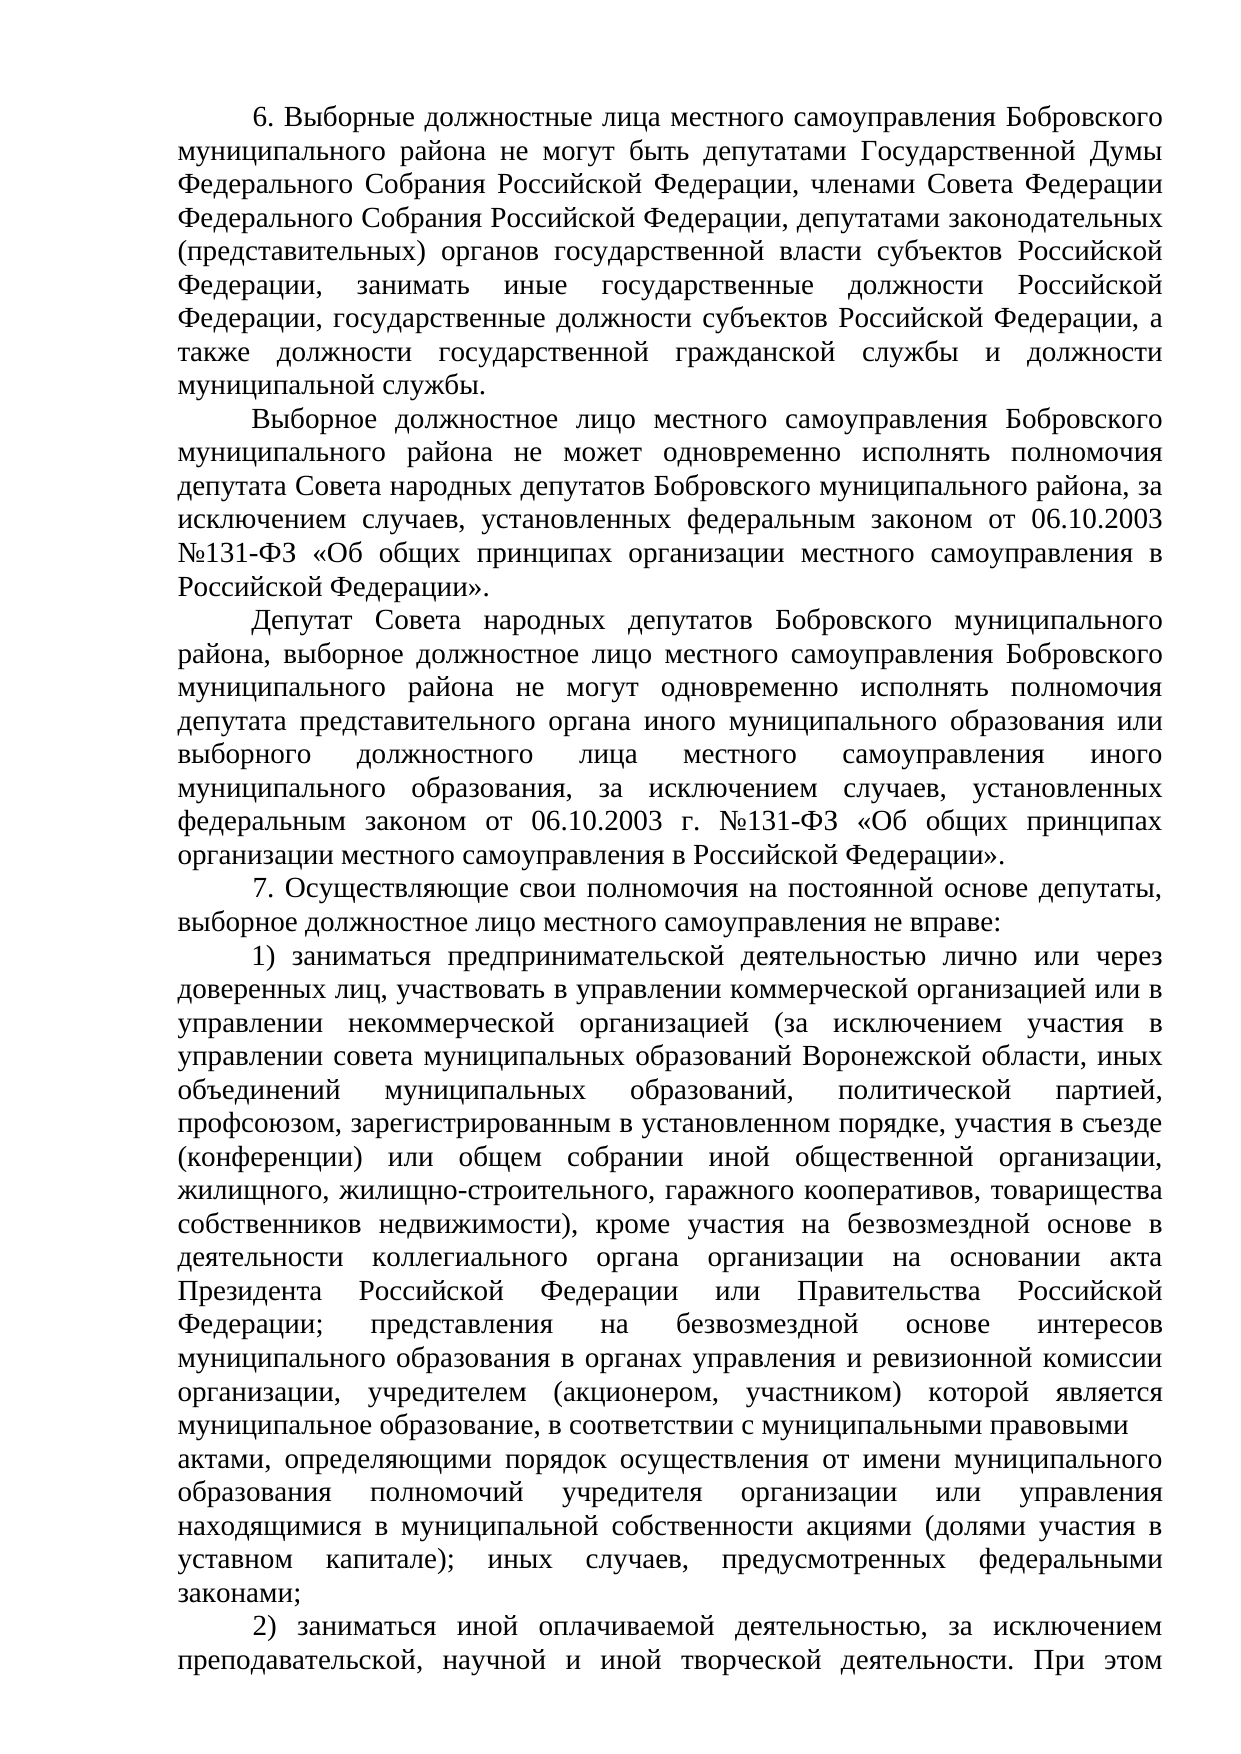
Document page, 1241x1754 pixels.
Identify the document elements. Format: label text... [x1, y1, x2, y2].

text Депутат Совета народных депутатов Бобровского муниципального района, выборное должностное лицо местного самоуправления Бобровского муниципального района не могут одновременно исполнять полномочия депутата представительного органа иного муниципального образования или выборного должностного лица местного самоуправления иного муниципального образования, за исключением случаев, установленных федеральным законом от 06.10.2003 г. №131-ФЗ «Об общих принципах организации местного самоуправления в Российской Федерации». [177, 602, 1163, 871]
text актами, определяющими порядок осуществления от имени муниципального образования полномочий учредителя организации или управления находящимися в муниципальной собственности акциями (долями участия в уставном капитале); иных случаев, предусмотренных федеральными законами; [177, 1441, 1163, 1608]
text 6. Выборные должностные лица местного самоуправления Бобровского муниципального района не могут быть депутатами Государственной Думы Федерального Собрания Российской Федерации, членами Совета Федерации Федерального Собрания Российской Федерации, депутатами законодательных (представительных) органов государственной власти субъектов Российской Федерации, занимать иные государственные должности Российской Федерации, государственные должности субъектов Российской Федерации, а также должности государственной гражданской службы и должности муниципальной службы. [177, 99, 1163, 401]
text 1) заниматься предпринимательской деятельностью лично или через доверенных лиц, участвовать в управлении коммерческой организацией или в управлении некоммерческой организацией (за исключением участия в управлении совета муниципальных образований Воронежской области, иных объединений муниципальных образований, политической партией, профсоюзом, зарегистрированным в установленном порядке, участия в съезде (конференции) или общем собрании иной общественной организации, жилищного, жилищно-строительного, гаражного кооперативов, товарищества собственников недвижимости), кроме участия на безвозмездной основе в деятельности коллегиального органа организации на основании акта Президента Российской Федерации или Правительства Российской Федерации; представления на безвозмездной основе интересов муниципального образования в органах управления и ревизионной комиссии организации, учредителем (акционером, участником) которой является муниципальное образование, в соответствии с муниципальными правовыми [177, 938, 1163, 1441]
text 7. Осуществляющие свои полномочия на постоянной основе депутаты, выборное должностное лицо местного самоуправления не вправе: [177, 871, 1163, 938]
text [177, 1608, 1163, 1676]
text Выборное должностное лицо местного самоуправления Бобровского муниципального района не может одновременно исполнять полномочия депутата Совета народных депутатов Бобровского муниципального района, за исключением случаев, установленных федеральным законом от 06.10.2003 №131-ФЗ «Об общих принципах организации местного самоуправления в Российской Федерации». [177, 401, 1163, 602]
